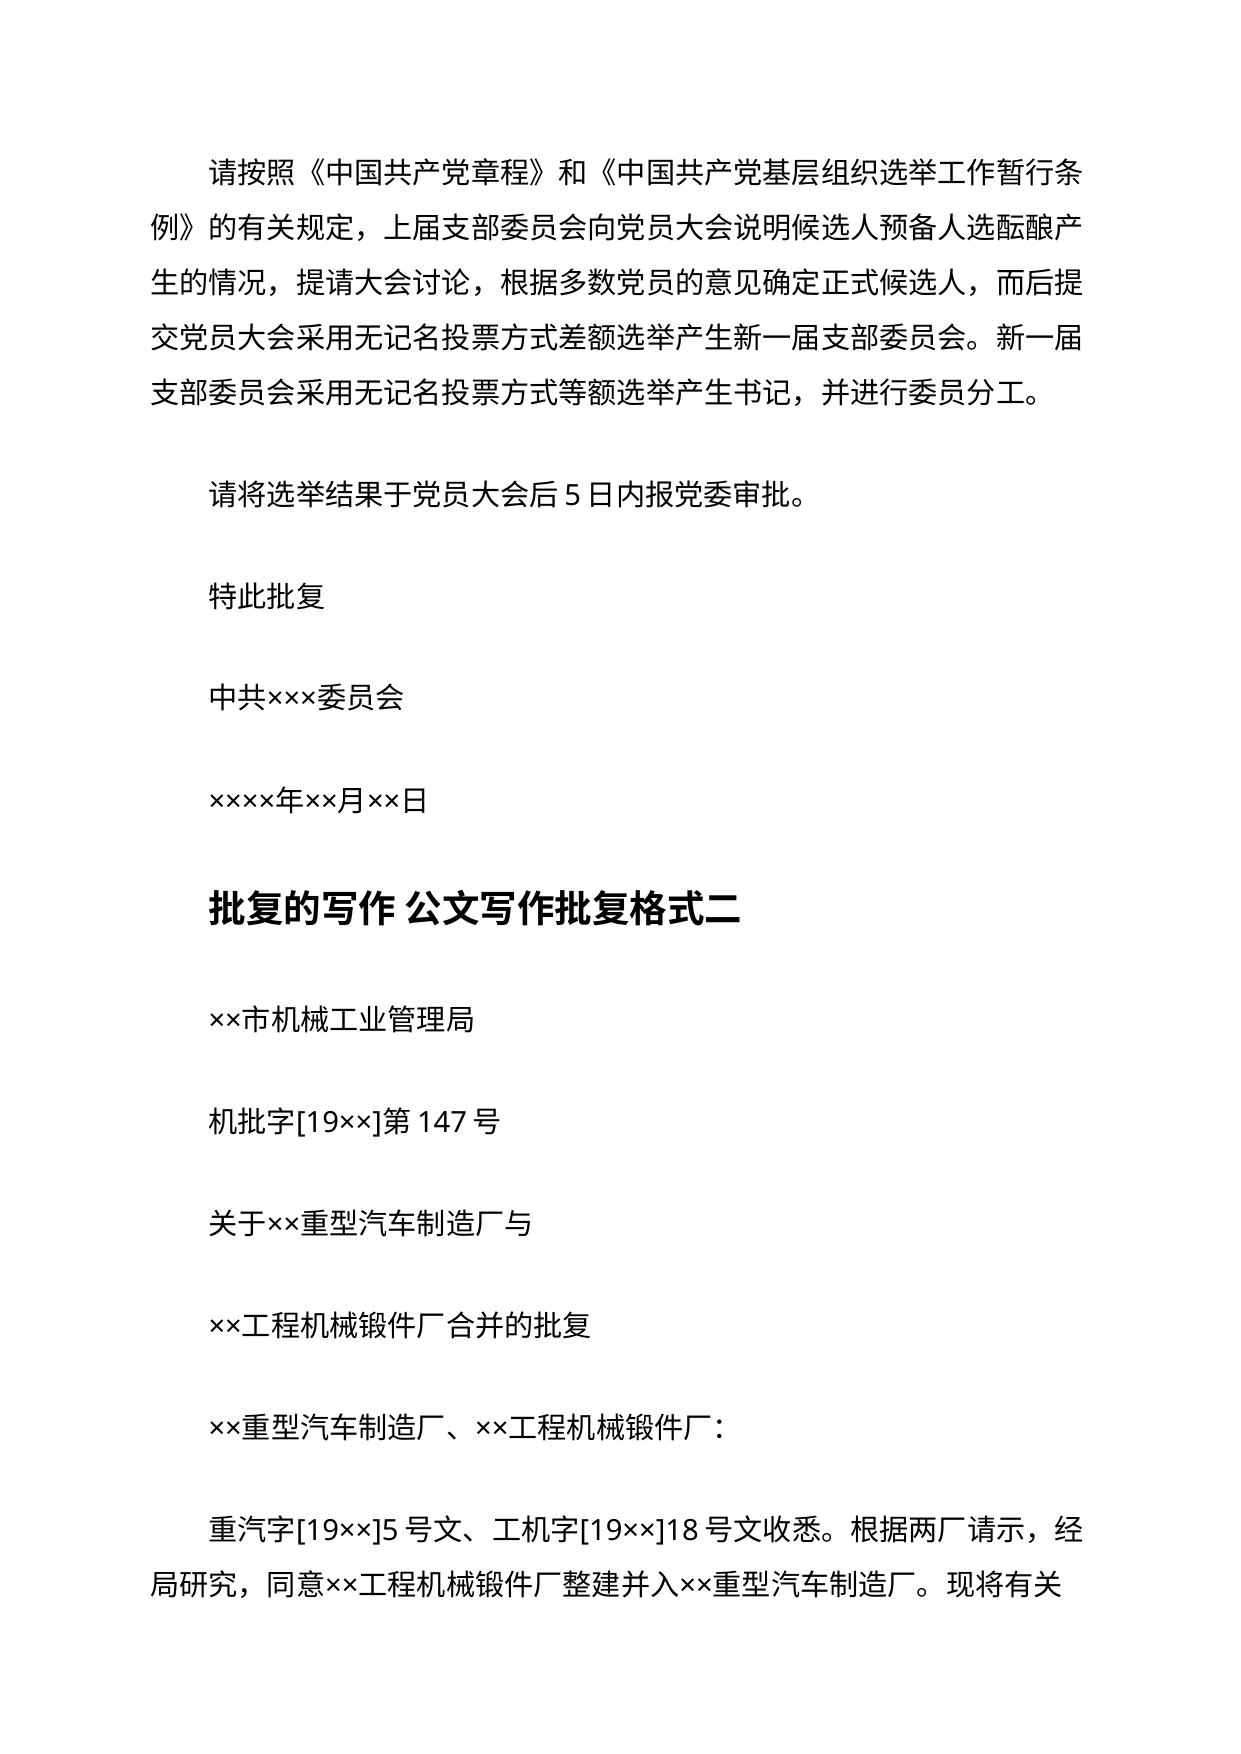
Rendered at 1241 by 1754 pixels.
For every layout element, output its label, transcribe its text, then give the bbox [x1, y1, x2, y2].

text ××工程机械锻件厂合并的批复 [150, 1302, 1090, 1345]
text 特此批复 [150, 573, 1090, 616]
text ××重型汽车制造厂、××工程机械锻件厂： [150, 1404, 1090, 1447]
text 机批字[19××]第147号 [150, 1098, 1090, 1141]
text 中共×××委员会 [150, 675, 1090, 717]
text ××××年××月××日 [150, 777, 1090, 819]
text 请将选举结果于党员大会后5日内报党委审批。 [150, 471, 1090, 514]
text 请按照《中国共产党章程》和《中国共产党基层组织选举工作暂行条例》的有关规定，上届支部委员会向党员大会说明候选人预备人选酝酿产生的情况，提请大会讨论，根据多数党员的意见确定正式候选人，而后提交党员大会采用无记名投票方式差额选举产生新一届支部委员会。新一届支部委员会采用无记名投票方式等额选举产生书记，并进行委员分工。 [150, 150, 1090, 412]
text 批复的写作 公文写作批复格式二 [150, 879, 1090, 933]
text 关于××重型汽车制造厂与 [150, 1200, 1090, 1243]
text ××市机械工业管理局 [150, 996, 1090, 1039]
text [150, 1506, 1090, 1604]
